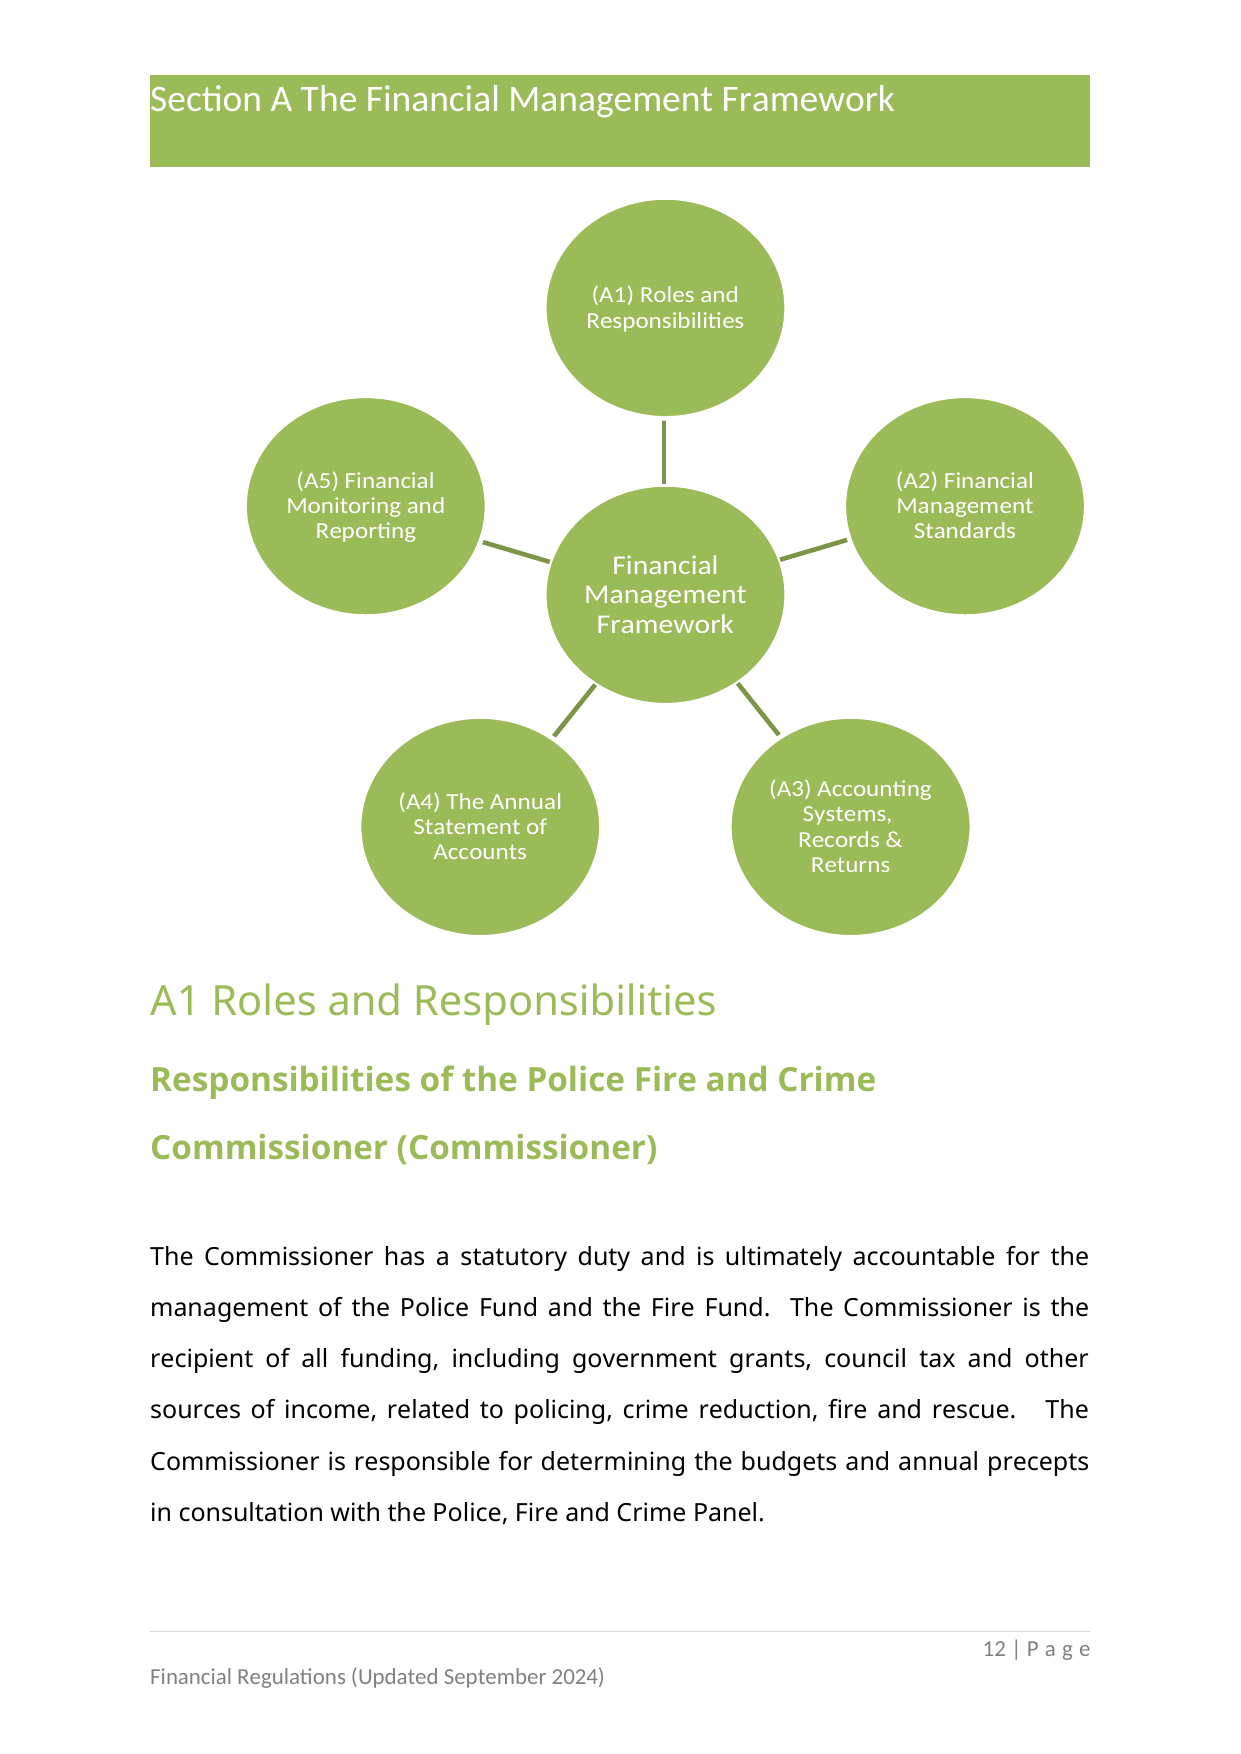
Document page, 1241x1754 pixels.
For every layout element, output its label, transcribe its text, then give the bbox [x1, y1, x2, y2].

text A1 Roles and Responsibilities [150, 195, 1090, 1027]
text The Commissioner has a statutory duty and is ultimately accountable for the management of the Police Fund and the Fire Fund. The Commissioner is the recipient of all funding, including government grants, council tax and other sources of income, related to policing, crime reduction, fire and rescue. The Commissioner is responsible for determining the budgets and annual precepts in consultation with the Police, Fire and Crime Panel. [150, 1239, 1090, 1528]
text Responsibilities of the Police Fire and Crime Commissioner (Commissioner) [150, 1056, 1090, 1169]
